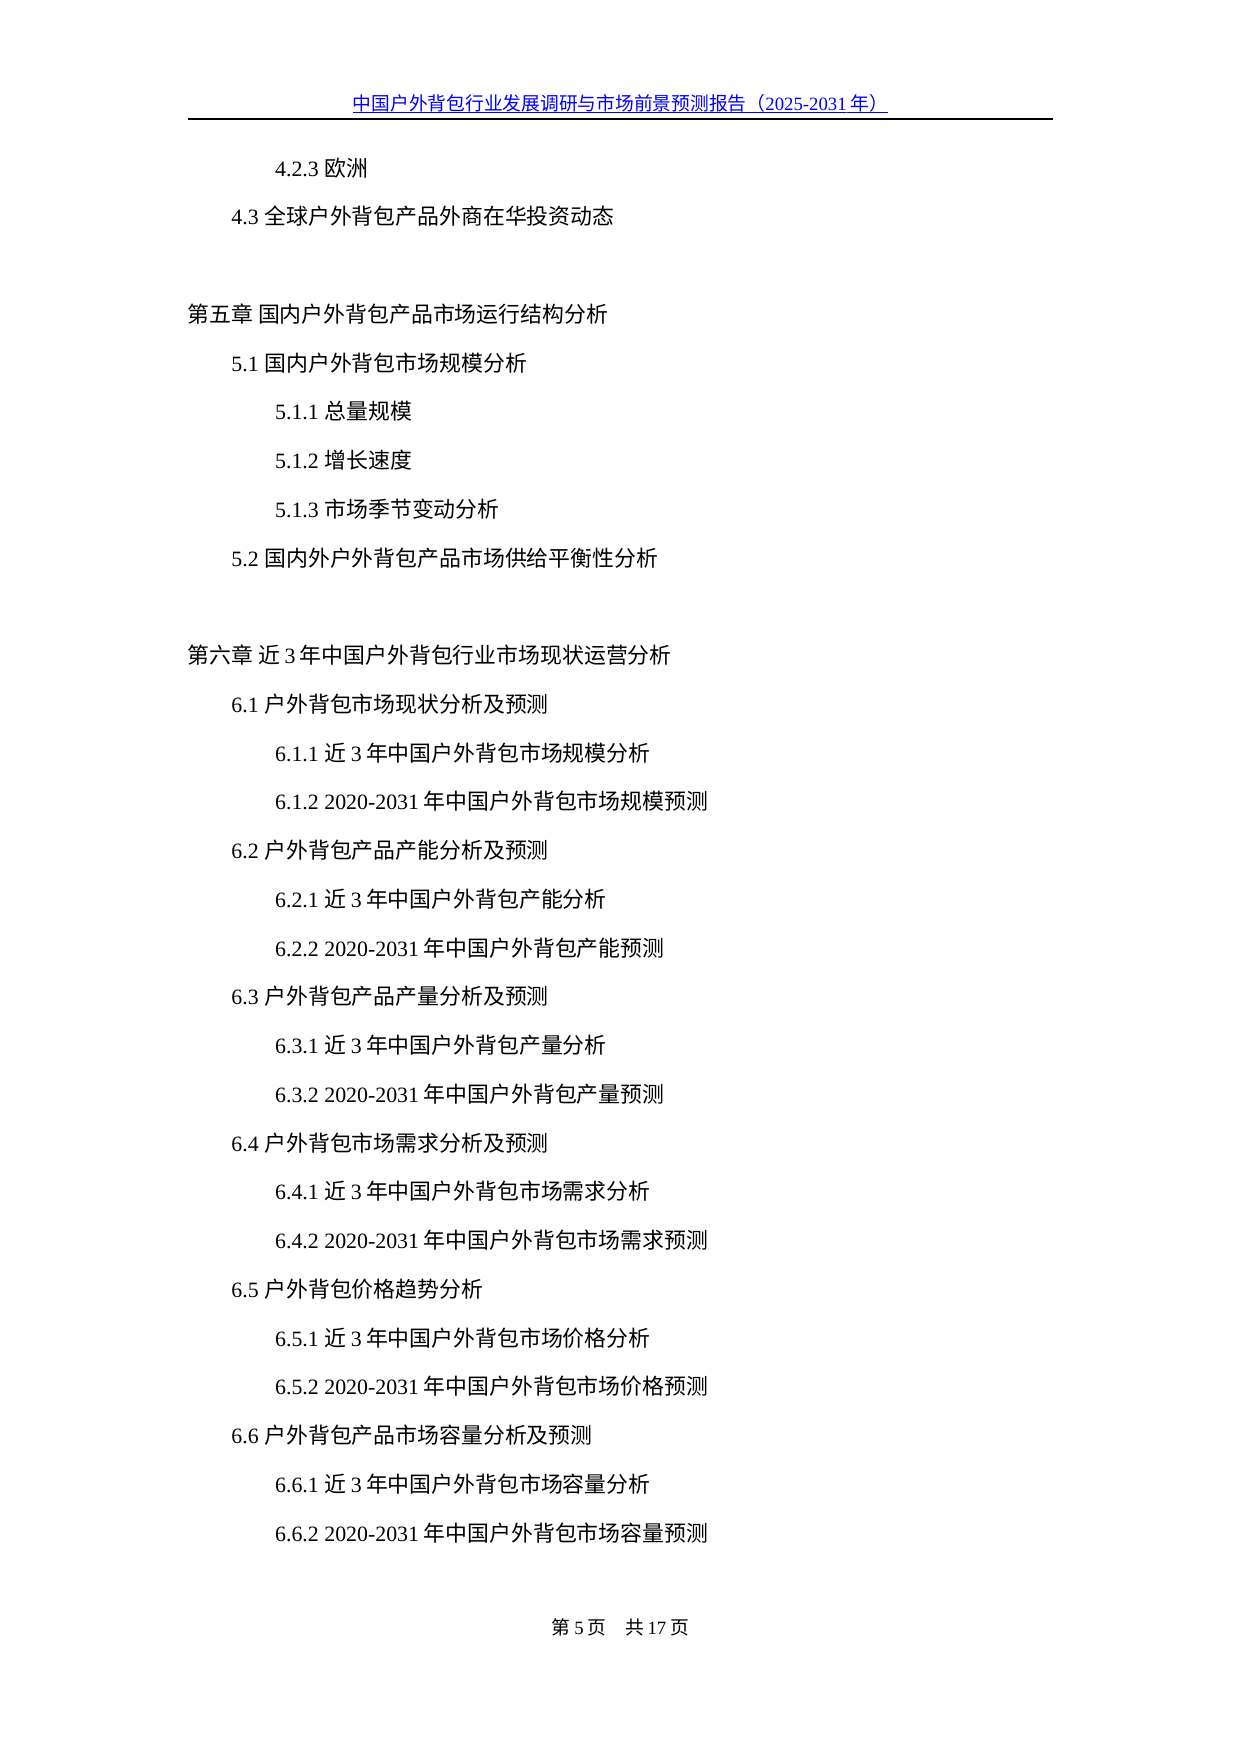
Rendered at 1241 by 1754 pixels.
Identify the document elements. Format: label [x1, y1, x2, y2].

text [187, 150, 1053, 1548]
